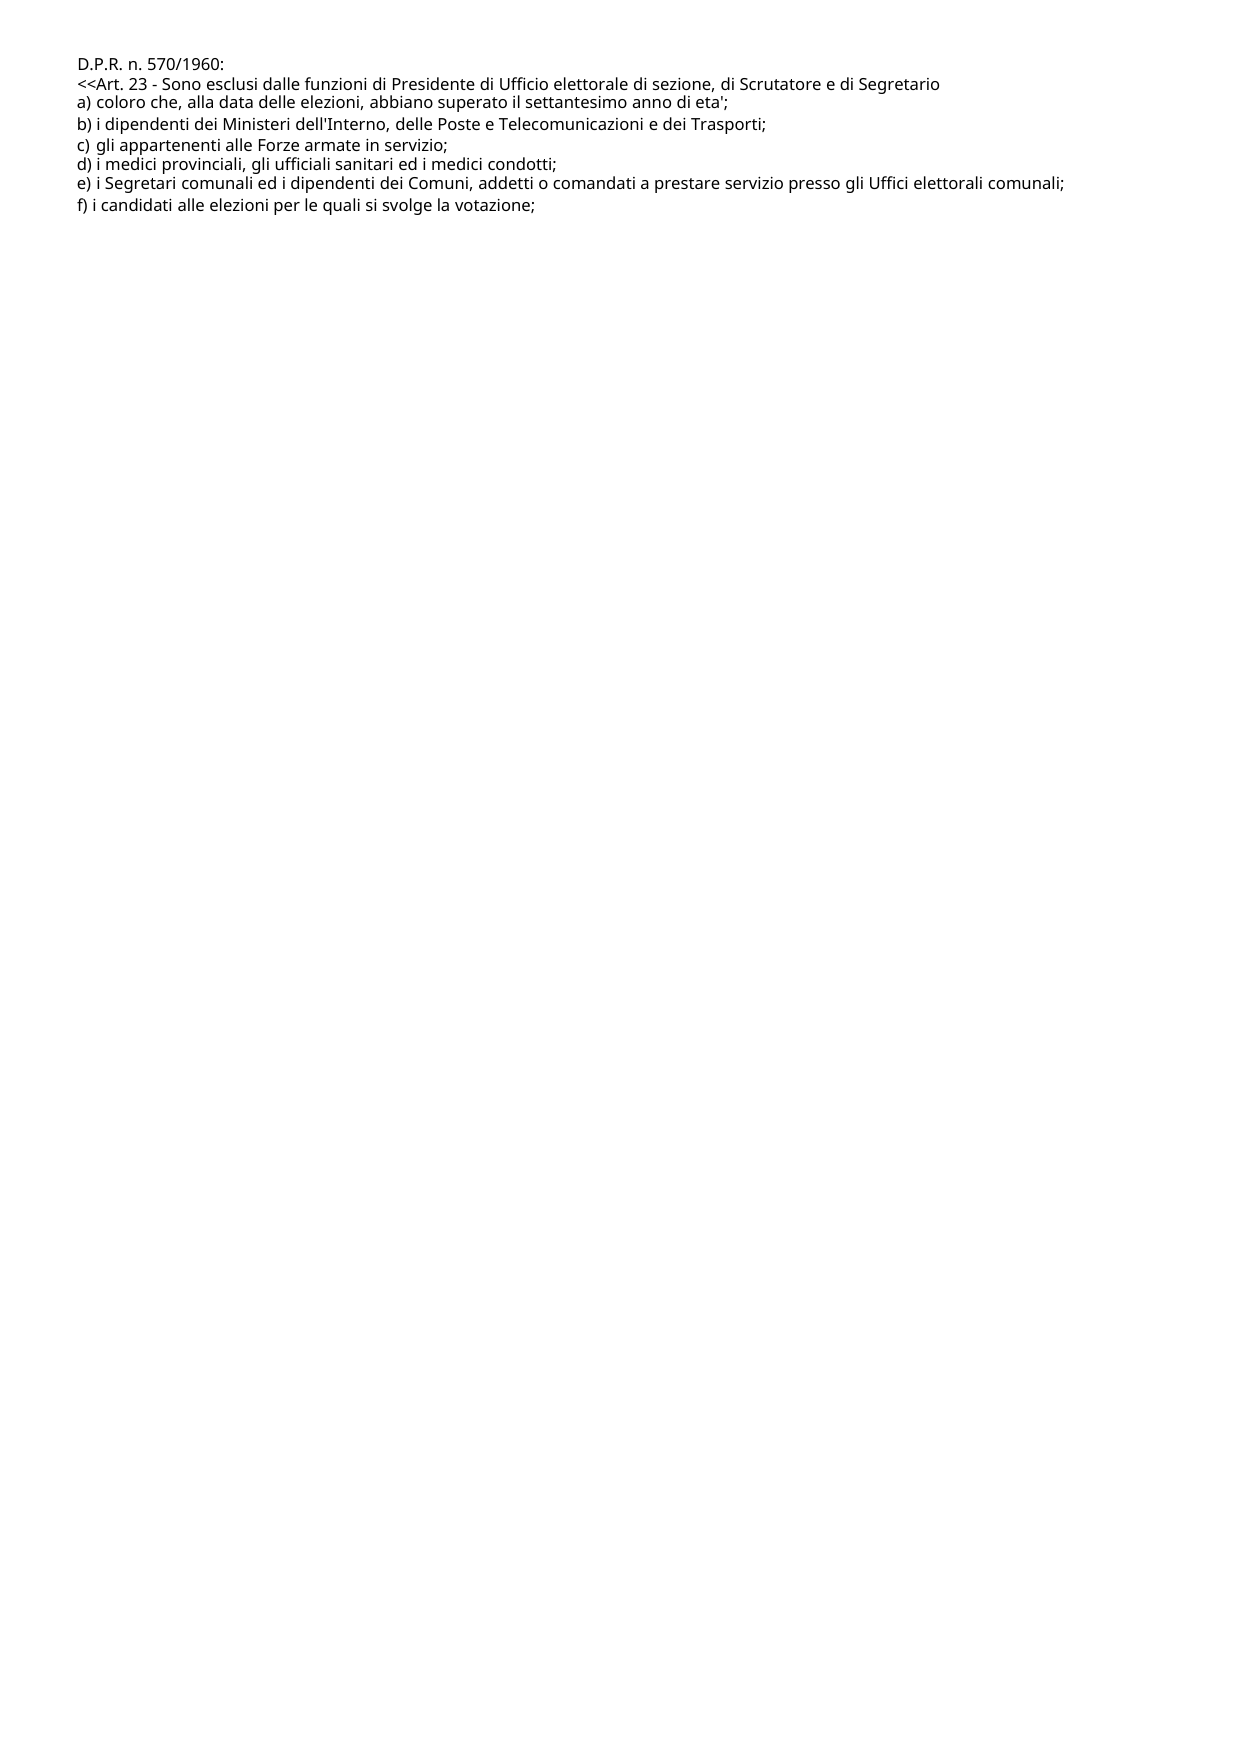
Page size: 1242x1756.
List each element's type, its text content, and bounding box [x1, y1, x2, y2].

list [77, 113, 1227, 136]
text <<Art. 23 - Sono esclusi dalle funzioni di Presidente di Ufficio elettorale di sezione, di Scrutatore e di Segretario [77, 75, 1227, 94]
list i candidati alle elezioni per le quali si svolge la votazione; [77, 193, 1227, 216]
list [77, 94, 1227, 113]
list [77, 174, 1227, 193]
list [77, 155, 1227, 174]
text D.P.R. n. 570/1960: [77, 52, 1227, 75]
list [77, 136, 1227, 155]
